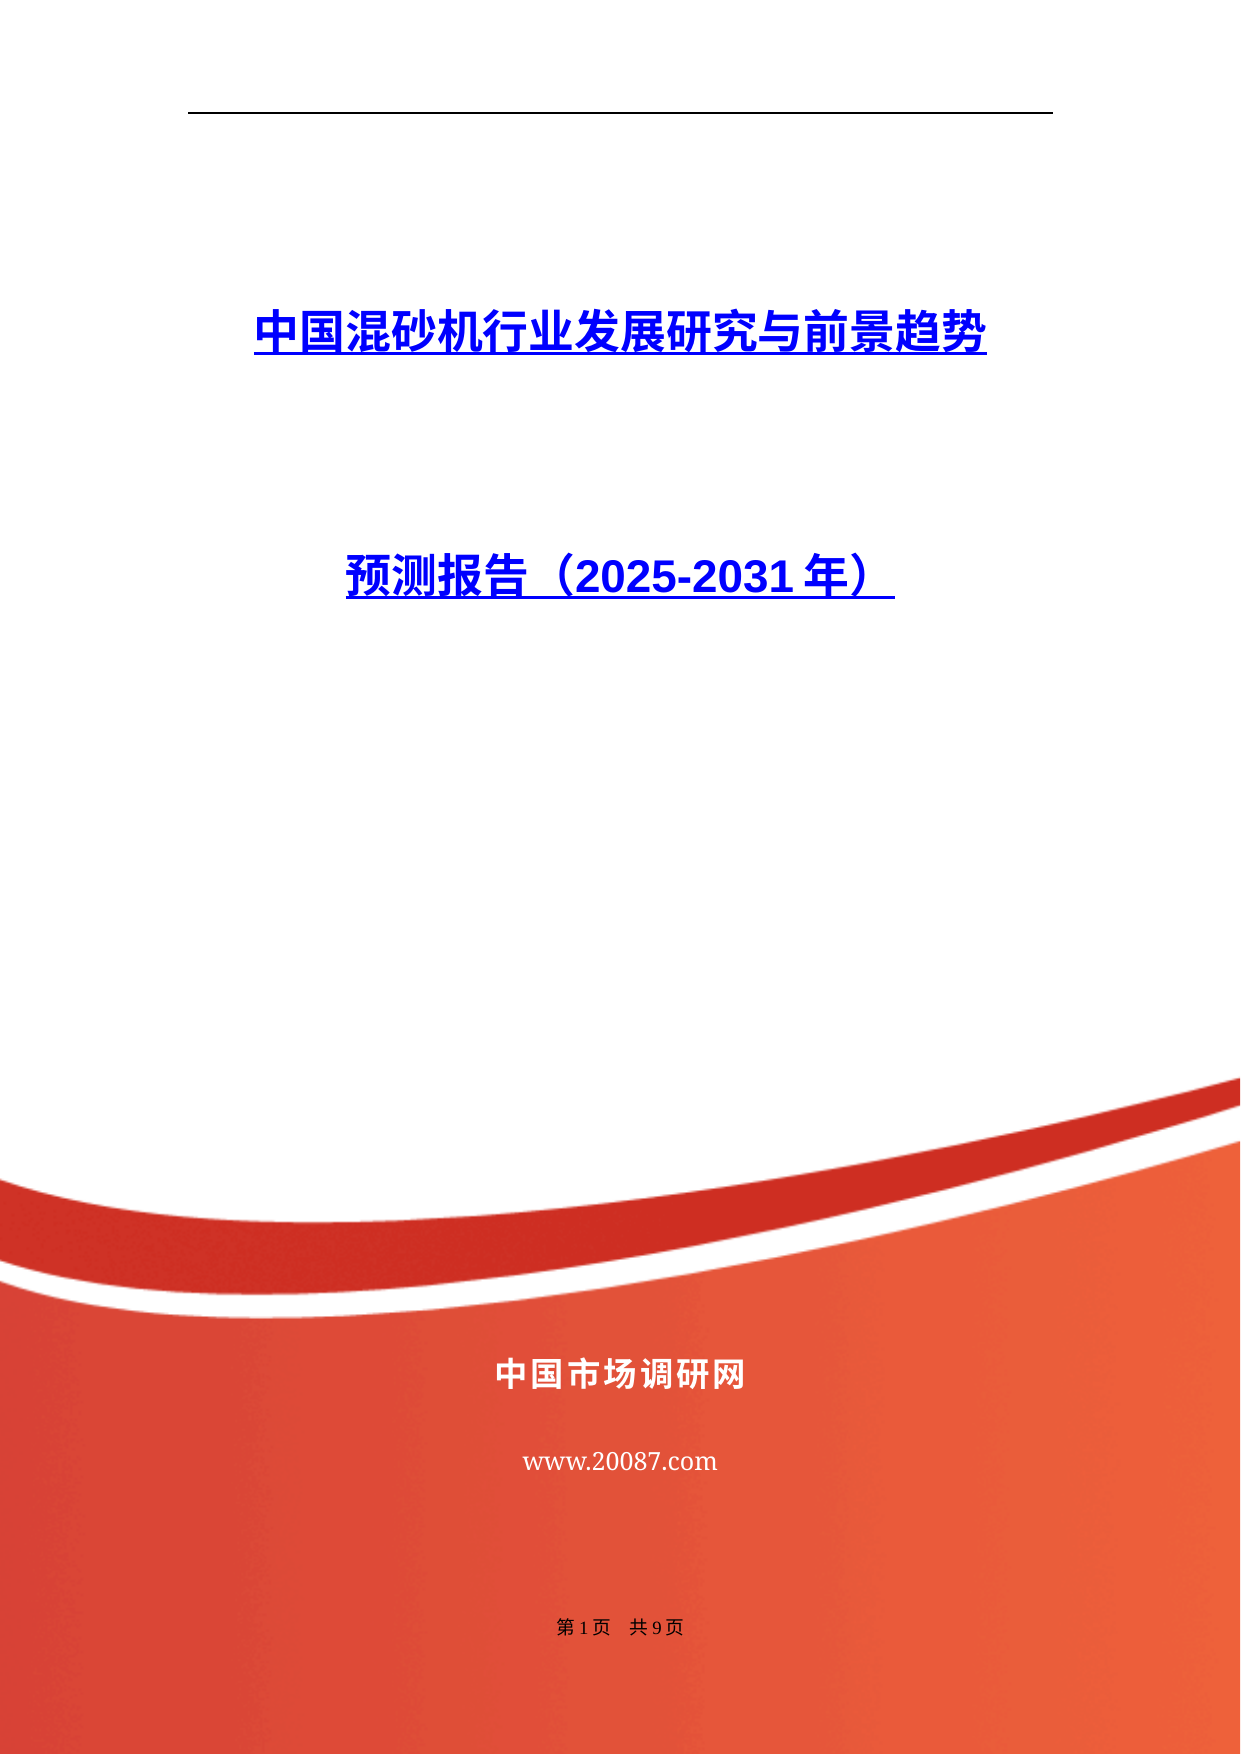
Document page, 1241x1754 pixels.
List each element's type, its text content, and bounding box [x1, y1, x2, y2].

table_header 中国混砂机行业发展研究与前景趋势预测报告（2025-2031年） [188, 207, 1053, 773]
picture [0, 1006, 1241, 1754]
subtitle 中国市场调研网 [187, 1339, 1053, 1404]
text www.20087.com [187, 1428, 1053, 1493]
